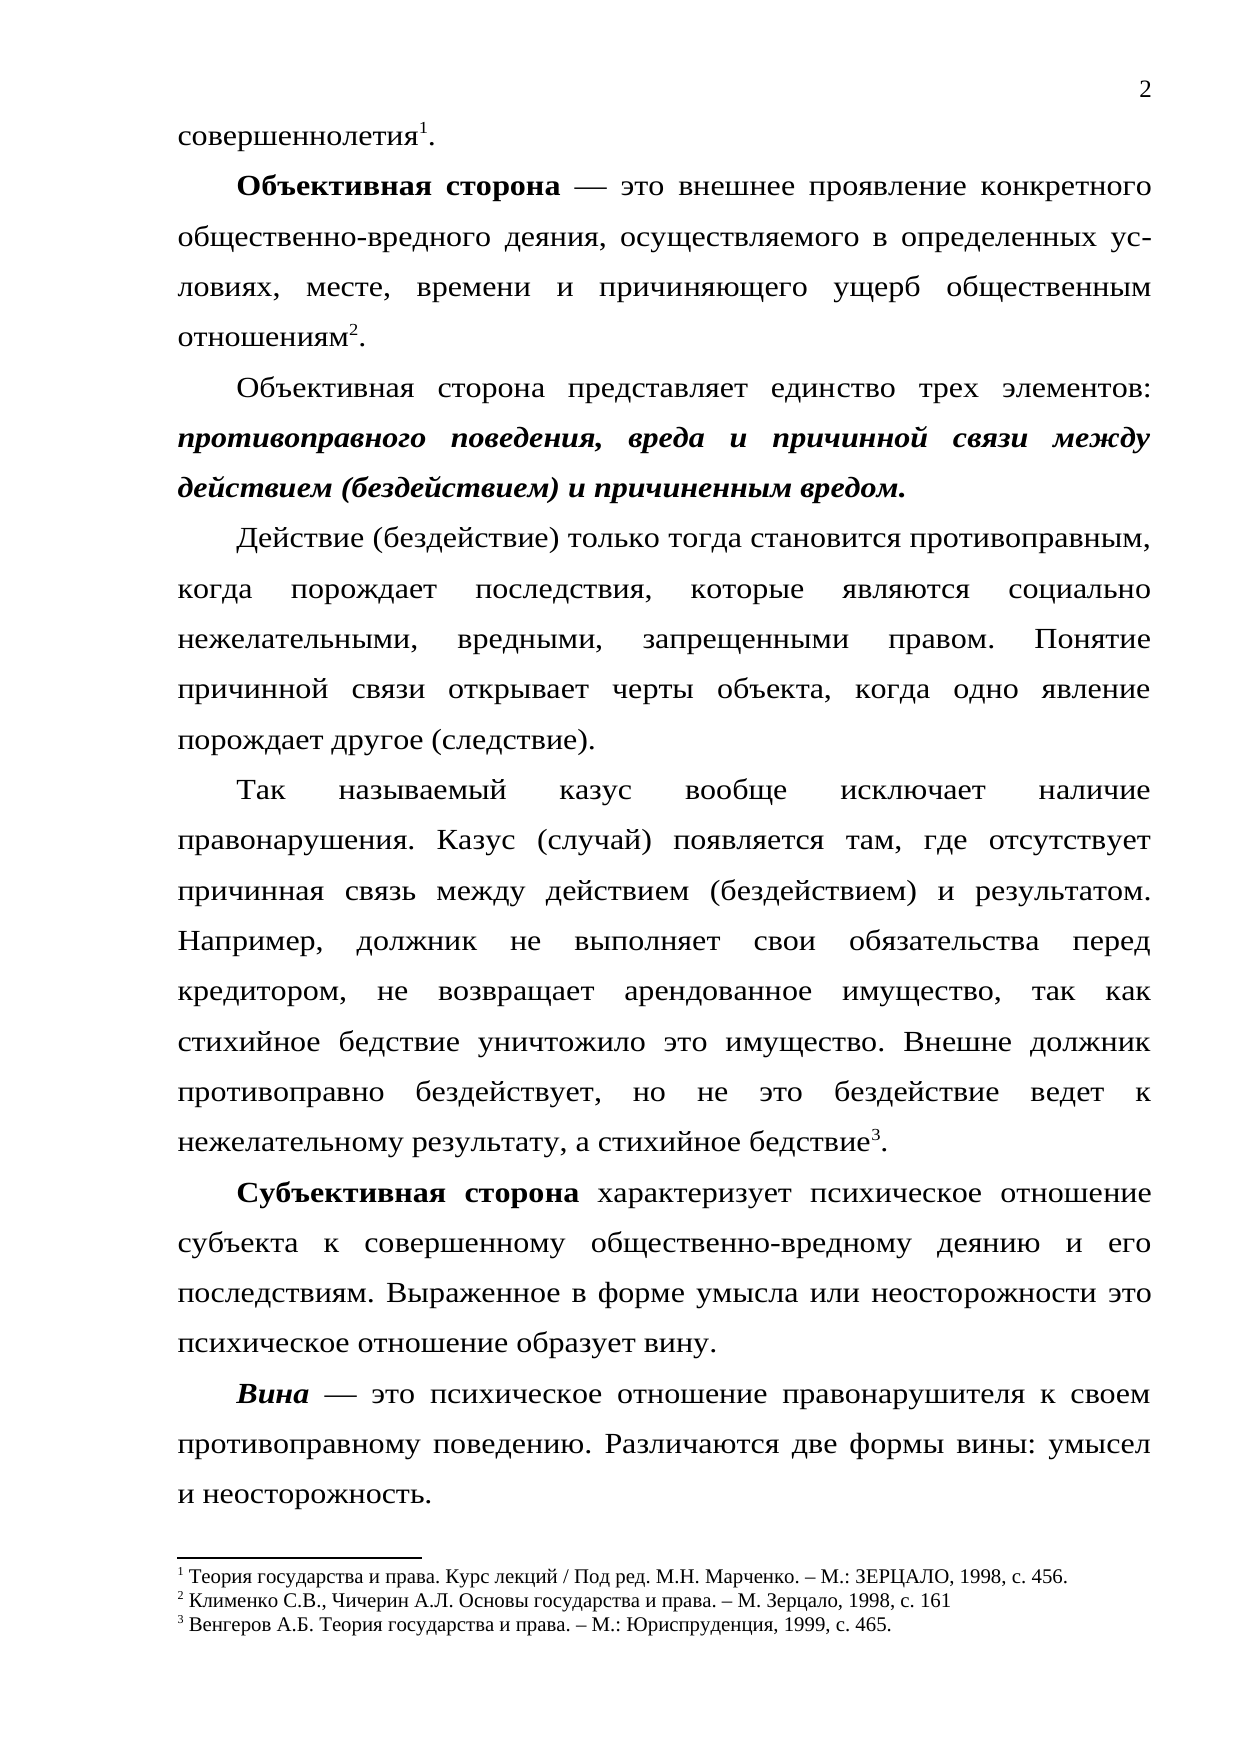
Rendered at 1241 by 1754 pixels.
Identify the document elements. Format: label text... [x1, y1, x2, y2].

text Объективная сторона — это внешнее проявление конкретного общественно-вредного деяния, осуществляемого в определенных условиях, месте, времени и причиняющего ущерб общественным отношениям. [177, 168, 1152, 353]
subtitle Объективная сторона представляет единство трех элементов: противоправного поведения, вреда и причинной связи между действием (бездействием) и причиненным вредом. [177, 370, 1152, 504]
text Субъективная сторона характеризует психическое отношение субъекта к совершенному общественно-вредному деянию и его последствиям. Выраженное в форме умысла или неосторожности это психическое отношение образует вину. [177, 1175, 1152, 1359]
subtitle Так называемый казус вообще исключает наличие правонарушения. Казус (случай) появляется там, где отсутствует причинная связь между действием (бездействием) и результатом. Например, должник не выполняет свои обязательства перед кредитором, не возвращает арендованное имущество, так как стихийное бедствие уничтожило это имущество. Внешне должник противоправно бездействует, но не это бездействие ведет к нежелательному результату, а стихийное бедствие. [177, 772, 1152, 1158]
text Вина — это психическое отношение правонарушителя к своем противоправному поведению. Различаются две формы вины: умысел и неосторожность. [177, 1376, 1152, 1510]
subtitle Действие (бездействие) только тогда становится противоправным, когда порождает последствия, которые являются социально нежелательными, вредными, запрещенными правом. Понятие причинной связи открывает черты объекта, когда одно явление порождает другое (следствие). [177, 521, 1152, 755]
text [177, 118, 1152, 152]
